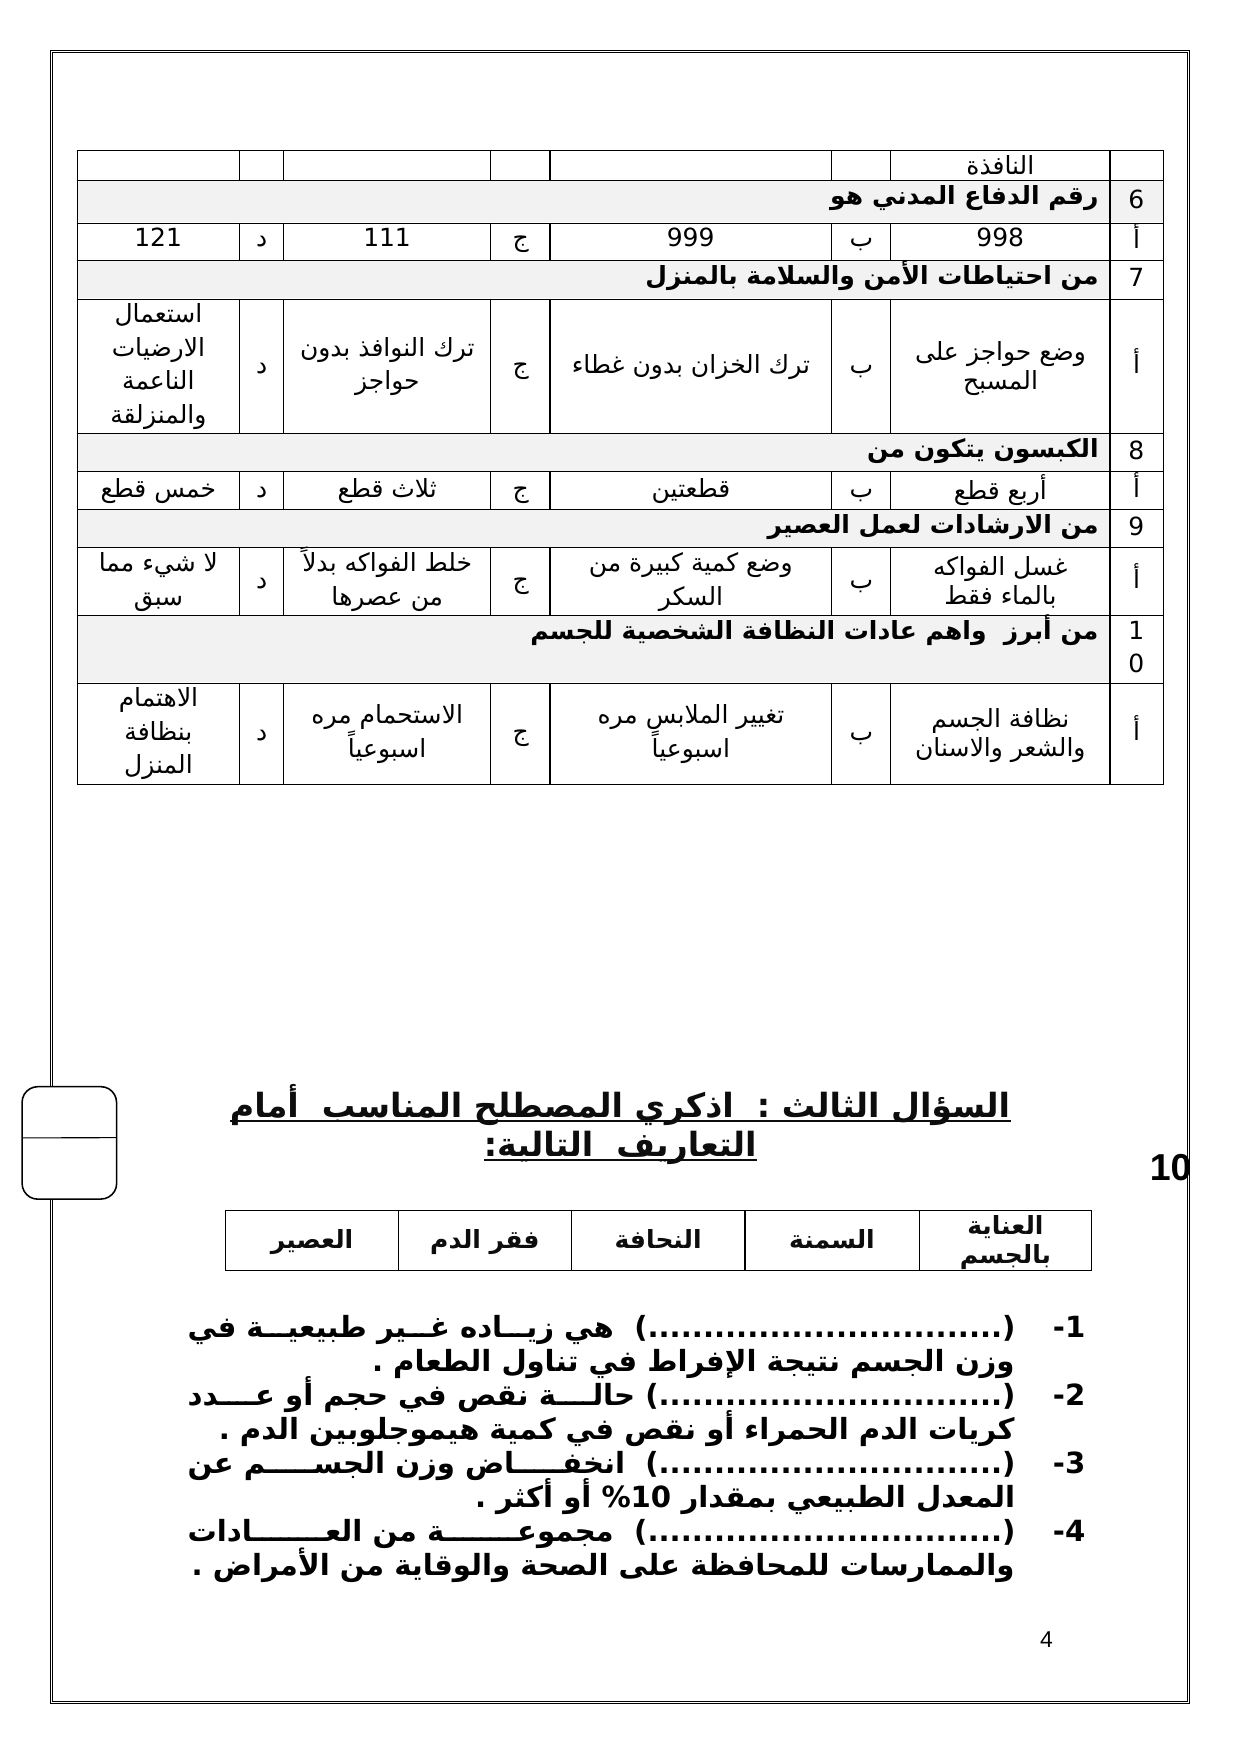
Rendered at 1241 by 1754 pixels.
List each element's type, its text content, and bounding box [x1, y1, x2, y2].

table_cell ج [491, 224, 549, 260]
table_cell 999 [551, 224, 831, 260]
table_cell ثلاث قطع [284, 472, 490, 509]
table_cell 7 [1111, 261, 1163, 298]
list (...............................) حالة نقص في حجم أو عدد كريات الدم الحمراء أو نقص في كمية هيموجلوبين الدم . [187, 1378, 1053, 1446]
table_cell خمس قطع [78, 472, 239, 509]
table_header العصير [226, 1211, 398, 1269]
table_cell ج [491, 684, 549, 783]
table_cell د [240, 472, 283, 509]
table_cell وضع حواجز على المسبح [891, 300, 1109, 433]
table_cell لا شيء مما سبق [78, 548, 239, 615]
table_cell ب [832, 224, 890, 260]
table_cell أ [1111, 300, 1163, 433]
table_cell تغيير الملابس مره اسبوعياً [551, 684, 831, 783]
table_cell أ [1111, 472, 1163, 509]
table_cell أ [1111, 684, 1163, 783]
table_cell الكبسون يتكون من [78, 434, 1109, 471]
table_cell ب [832, 472, 890, 509]
table_cell أ [1111, 548, 1163, 615]
table_cell وضع كمية كبيرة من السكر [551, 548, 831, 615]
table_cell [78, 151, 239, 180]
table_cell من أبرز واهم عادات النظافة الشخصية للجسم [78, 616, 1109, 682]
table_cell ج [491, 151, 549, 180]
table_header العناية بالجسم [920, 1211, 1091, 1269]
table_header النحافة [572, 1211, 744, 1269]
table_cell نظافة الجسم والشعر والاسنان [891, 684, 1109, 783]
table_cell د [240, 151, 283, 180]
list (................................) مجموعة من العادات والممارسات للمحافظة على الصحة والوقاية من الأمراض . [187, 1514, 1053, 1582]
table_cell 6 [1111, 181, 1163, 222]
table_cell من احتياطات الأمن والسلامة بالمنزل [78, 261, 1109, 298]
table_cell الاهتمام بنظافة المنزل [78, 684, 239, 783]
table_cell غسل الفواكه بالماء فقط [891, 548, 1109, 615]
table_header فقر الدم [399, 1211, 571, 1269]
table_cell الاستحمام مره اسبوعياً [284, 684, 490, 783]
table_cell 8 [1111, 434, 1163, 471]
table_cell ج [491, 472, 549, 509]
table_cell ترك النوافذ بدون حواجز [284, 300, 490, 433]
table_header السمنة [746, 1211, 919, 1269]
table_cell أ [1111, 224, 1163, 260]
table_cell ج [491, 300, 549, 433]
table_cell استعمال الارضيات الناعمة والمنزلقة [78, 300, 239, 433]
table_cell 10 [1111, 616, 1163, 682]
table_cell د [240, 684, 283, 783]
table_cell أ [1111, 151, 1163, 180]
table_cell ج [491, 548, 549, 615]
table_cell ترك الخزان بدون غطاء [551, 300, 831, 433]
table_cell د [240, 548, 283, 615]
table_cell قطعتين [551, 472, 831, 509]
table_cell ب [832, 548, 890, 615]
table_cell 121 [78, 224, 239, 260]
table_cell ب [832, 684, 890, 783]
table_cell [284, 151, 490, 180]
table_cell 998 [891, 224, 1109, 260]
table_cell د [240, 300, 283, 433]
table_cell ب [832, 151, 890, 180]
table_cell من الارشادات لعمل العصير [78, 510, 1109, 547]
table_cell خلط الفواكه بدلاً من عصرها [284, 548, 490, 615]
table_cell 9 [1111, 510, 1163, 547]
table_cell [891, 151, 1109, 180]
list (................................) هي زياده غير طبيعية في وزن الجسم نتيجة الإفراط في تناول الطعام . [187, 1310, 1053, 1378]
table_cell 111 [284, 224, 490, 260]
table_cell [551, 151, 831, 180]
table_cell أربع قطع [891, 472, 1109, 509]
table_cell د [240, 224, 283, 260]
text السؤال الثالث : اذكري المصطلح المناسب أمام التعاريف التالية: [187, 1087, 1053, 1165]
list (...............................) انخفاض وزن الجسم عن المعدل الطبيعي بمقدار 10% أو أكثر . [187, 1446, 1053, 1514]
table_cell رقم الدفاع المدني هو [78, 181, 1109, 222]
table_cell ب [832, 300, 890, 433]
